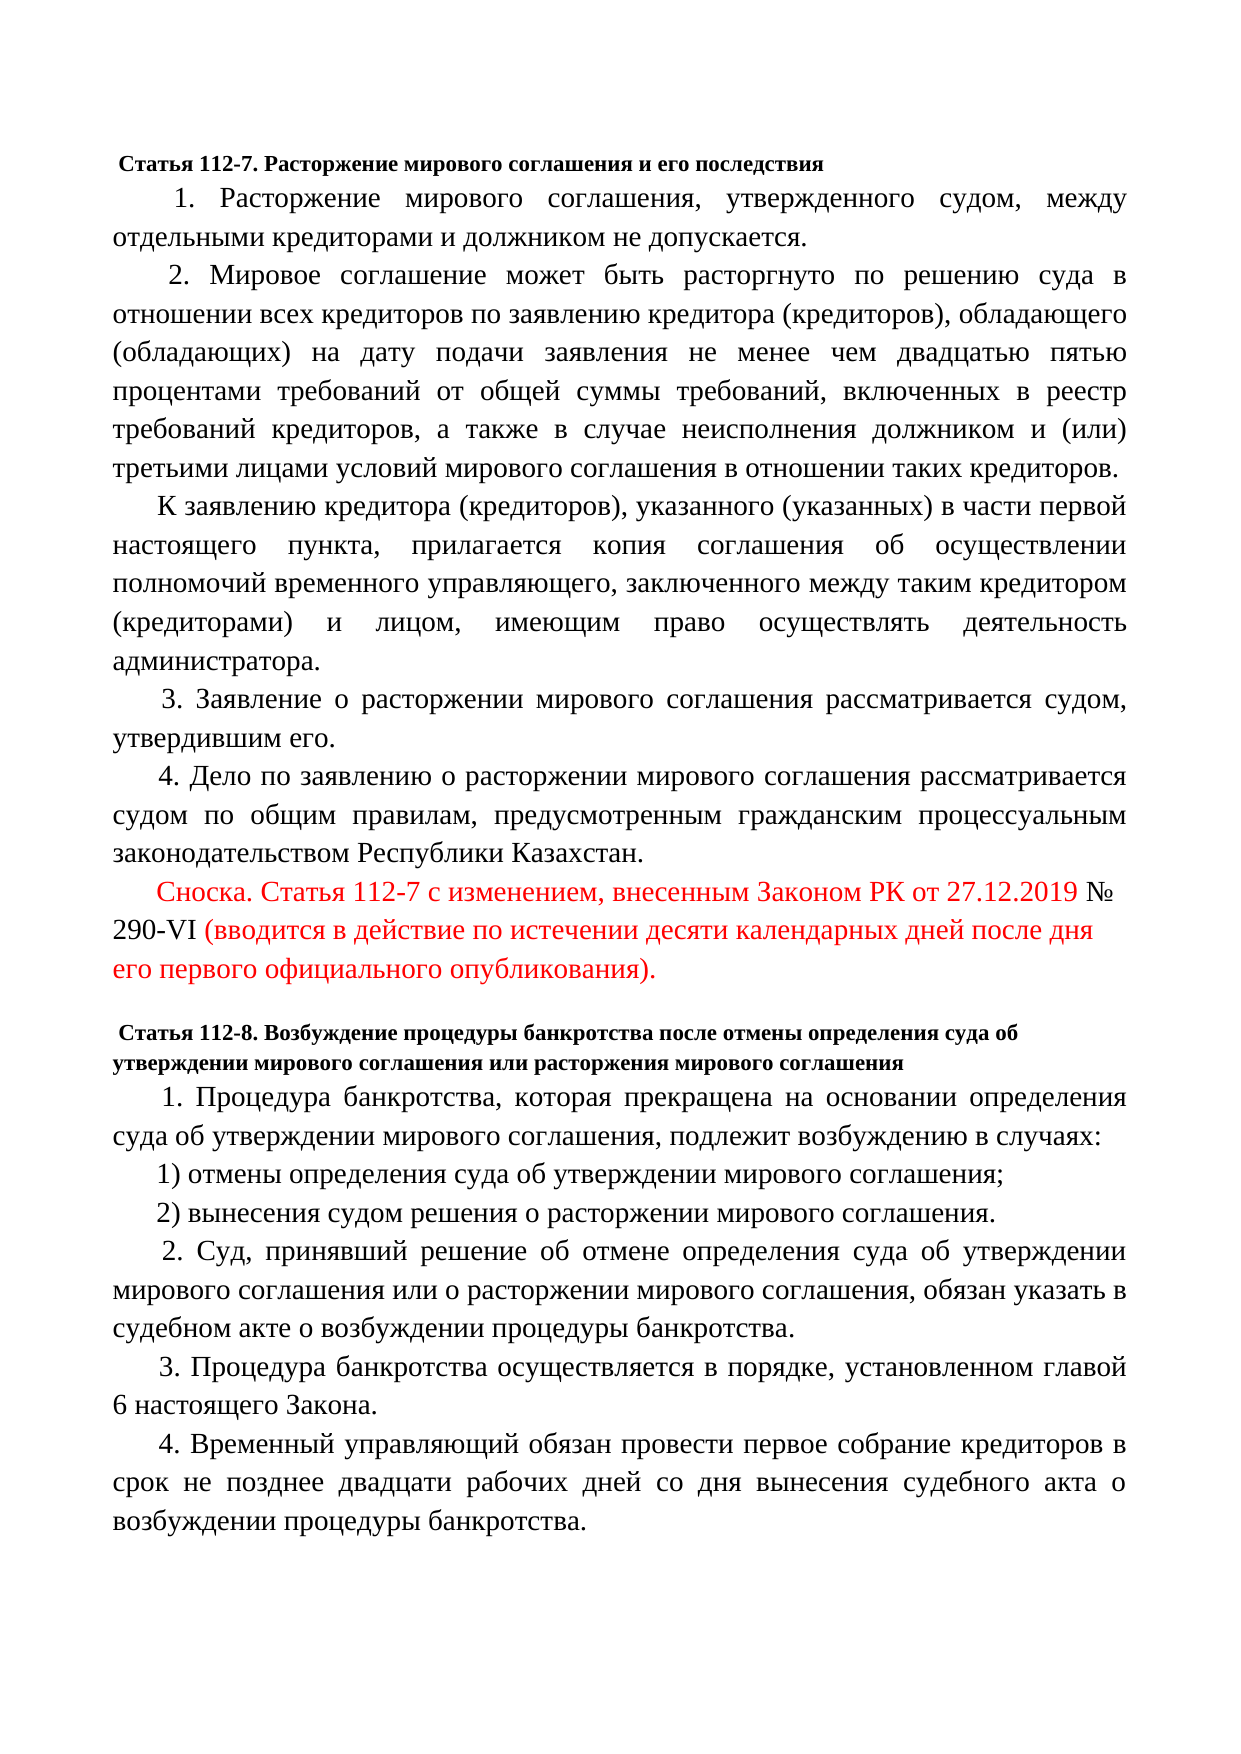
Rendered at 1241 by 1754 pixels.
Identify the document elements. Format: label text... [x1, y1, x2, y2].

text 2. Мировое соглашение может быть расторгнуто по решению суда в отношении всех кредиторов по заявлению кредитора (кредиторов), обладающего (обладающих) на дату подачи заявления не менее чем двадцатью пятью процентами требований от общей суммы требований, включенных в реестр требований кредиторов, а также в случае неисполнения должником и (или) третьими лицами условий мирового соглашения в отношении таких кредиторов. [112, 257, 1128, 483]
text Статья 112-8. Возбуждение процедуры банкротства после отмены определения суда об утверждении мирового соглашения или расторжения мирового соглашения [112, 1019, 1128, 1075]
text 1) отмены определения суда об утверждении мирового соглашения; [112, 1156, 1128, 1190]
text 3. Процедура банкротства осуществляется в порядке, установленном главой 6 настоящего Закона. [112, 1349, 1128, 1421]
text 3. Заявление о расторжении мирового соглашения рассматривается судом, утвердившим его. [112, 681, 1128, 753]
text 1. Расторжение мирового соглашения, утвержденного судом, между отдельными кредиторами и должником не допускается. [112, 180, 1128, 252]
text 2. Суд, принявший решение об отмене определения суда об утверждении мирового соглашения или о расторжении мирового соглашения, обязан указать в судебном акте о возбуждении процедуры банкротства. [112, 1233, 1128, 1344]
text 4. Дело по заявлению о расторжении мирового соглашения рассматривается судом по общим правилам, предусмотренным гражданским процессуальным законодательством Республики Казахстан. [112, 758, 1128, 869]
text К заявлению кредитора (кредиторов), указанного (указанных) в части первой настоящего пункта, прилагается копия соглашения об осуществлении полномочий временного управляющего, заключенного между таким кредитором (кредиторами) и лицом, имеющим право осуществлять деятельность администратора. [112, 488, 1128, 676]
text Статья 112-7. Расторжение мирового соглашения и его последствия [112, 150, 1128, 176]
text 2) вынесения судом решения о расторжении мирового соглашения. [112, 1195, 1128, 1228]
text 1. Процедура банкротства, которая прекращена на основании определения суда об утверждении мирового соглашения, подлежит возбуждению в случаях: [112, 1079, 1128, 1151]
text Сноска. Статья 112-7 с изменением, внесенным Законом РК от 27.12.2019 № 290-VI (вводится в действие по истечении десяти календарных дней после дня его первого официального опубликования). [112, 874, 1128, 1015]
text 4. Временный управляющий обязан провести первое собрание кредиторов в срок не позднее двадцати рабочих дней со дня вынесения судебного акта о возбуждении процедуры банкротства. [112, 1426, 1128, 1537]
